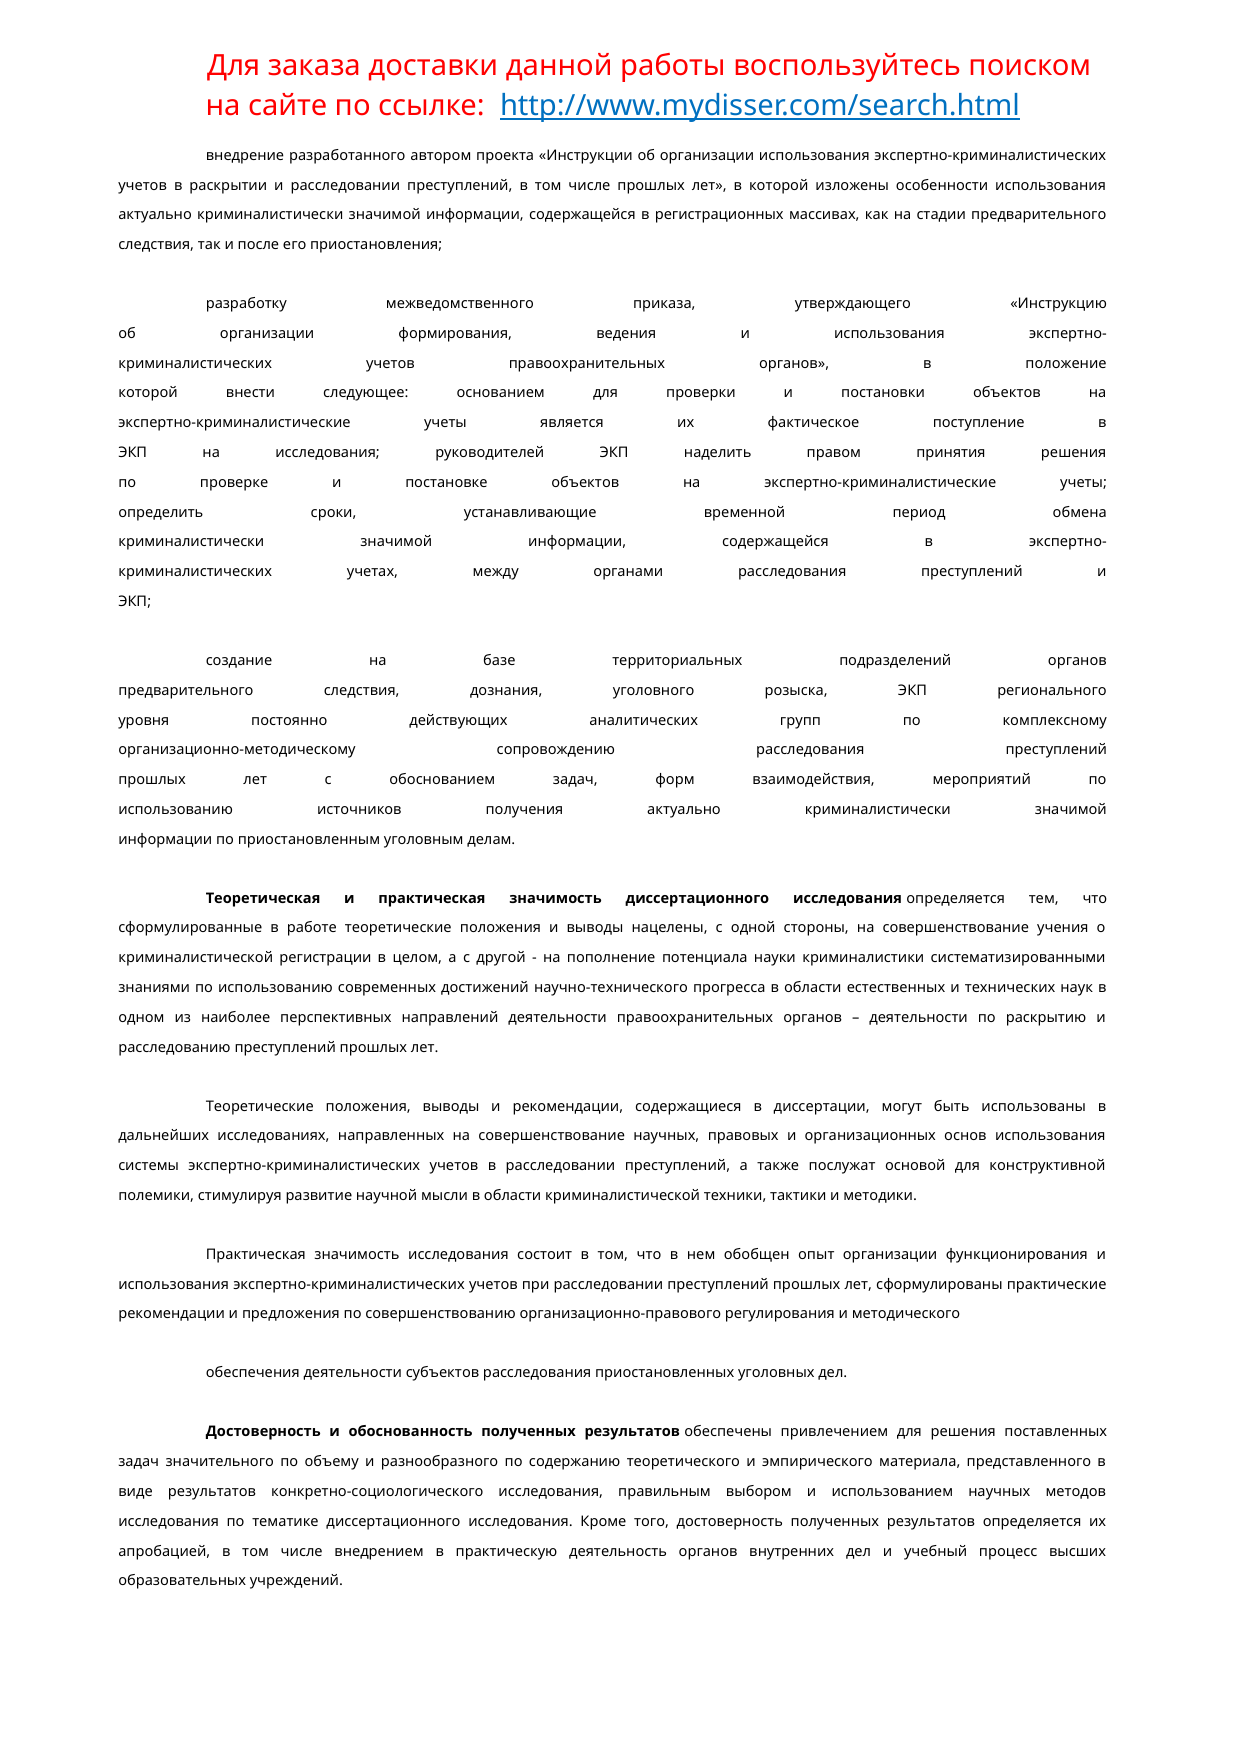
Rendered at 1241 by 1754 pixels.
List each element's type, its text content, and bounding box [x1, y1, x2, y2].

text Теоретическая и практическая значимость диссертационного исследования определяется тем, что сформулированные в работе теоретические положения и выводы нацелены, с одной стороны, на совершенствование учения о криминалистической регистрации в целом, а с другой - на пополнение потенциала науки криминалистики систематизированными знаниями по использованию современных достижений научно-технического прогресса в области естественных и технических наук в одном из наиболее перспективных направлений деятельности правоохранительных органов – деятельности по раскрытию и расследованию преступлений прошлых лет. [118, 887, 1107, 1056]
text Теоретические положения, выводы и рекомендации, содержащиеся в диссертации, могут быть использованы в дальнейших исследованиях, направленных на совершенствование научных, правовых и организационных основ использования системы экспертно-криминалистических учетов в расследовании преступлений, а также послужат основой для конструктивной полемики, стимулируя развитие научной мысли в области криминалистической техники, тактики и методики. [118, 1095, 1107, 1205]
text создание на базе территориальных подразделений органов предварительного следствия, дознания, уголовного розыска, ЭКП регионального уровня постоянно действующих аналитических групп по комплексному организационно-методическому сопровождению расследования преступлений прошлых лет с обоснованием задач, форм взаимодействия, мероприятий по использованию источников получения актуально криминалистически значимой информации по приостановленным уголовным делам. [118, 650, 1107, 848]
text Достоверность и обоснованность полученных результатов обеспечены привлечением для решения поставленных задач значительного по объему и разнообразного по содержанию теоретического и эмпирического материала, представленного в виде результатов конкретно-социологического исследования, правильным выбором и использованием научных методов исследования по тематике диссертационного исследования. Кроме того, достоверность полученных результатов определяется их апробацией, в том числе внедрением в практическую деятельность органов внутренних дел и учебный процесс высших образовательных учреждений. [118, 1421, 1107, 1590]
text разработку межведомственного приказа, утверждающего «Инструкцию об организации формирования, ведения и использования экспертно- криминалистических учетов правоохранительных органов», в положение которой внести следующее: основанием для проверки и постановки объектов на экспертно-криминалистические учеты является их фактическое поступление в ЭКП на исследования; руководителей ЭКП наделить правом принятия решения по проверке и постановке объектов на экспертно-криминалистические учеты; определить сроки, устанавливающие временной период обмена криминалистически значимой информации, содержащейся в экспертно- криминалистических учетах, между органами расследования преступлений и ЭКП; [118, 293, 1107, 611]
text Практическая значимость исследования состоит в том, что в нем обобщен опыт организации функционирования и использования экспертно-криминалистических учетов при расследовании преступлений прошлых лет, сформулированы практические рекомендации и предложения по совершенствованию организационно-правового регулирования и методического [118, 1244, 1107, 1323]
text внедрение разработанного автором проекта «Инструкции об организации использования экспертно-криминалистических учетов в раскрытии и расследовании преступлений, в том числе прошлых лет», в которой изложены особенности использования актуально криминалистически значимой информации, содержащейся в регистрационных массивах, как на стадии предварительного следствия, так и после его приостановления; [118, 144, 1107, 254]
text обеспечения деятельности субъектов расследования приостановленных уголовных дел. [118, 1362, 1107, 1382]
